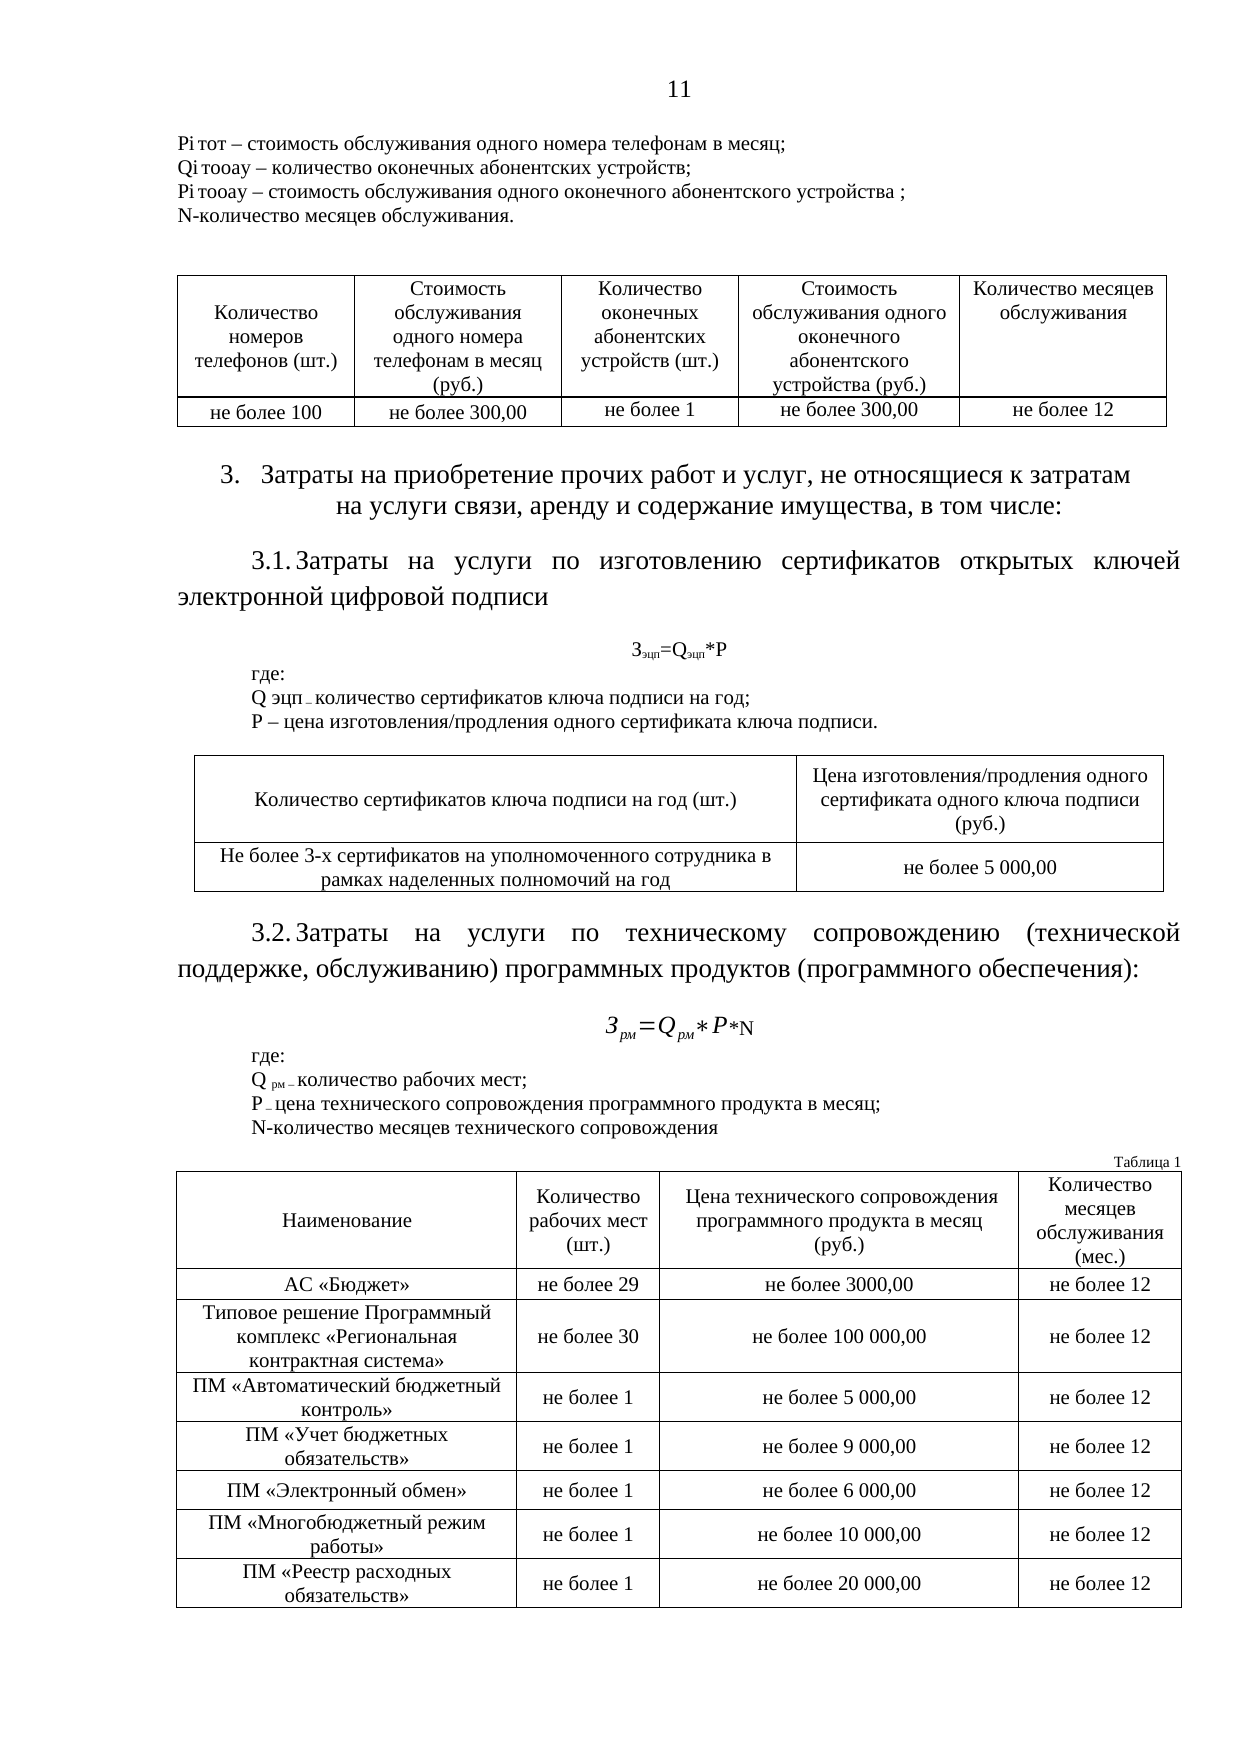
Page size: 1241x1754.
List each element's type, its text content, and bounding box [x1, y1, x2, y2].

table_cell ПМ «Автоматический бюджетный контроль» [177, 1373, 516, 1421]
table_cell не более 300,00 [739, 398, 959, 426]
table_cell не более 1 [517, 1510, 659, 1558]
table_cell не более 3000,00 [660, 1269, 1018, 1298]
table_cell не более 1 [517, 1373, 659, 1421]
table_cell не более 12 [1019, 1269, 1181, 1298]
table_cell не более 1 [517, 1559, 659, 1607]
table_header Цена технического сопровождения программного продукта в месяц (руб.) [660, 1172, 1018, 1268]
table_cell не более 5 000,00 [660, 1373, 1018, 1421]
text Pi тот – стоимость обслуживания одного номера телефонам в месяц; [177, 131, 1181, 155]
table_header Наименование [177, 1172, 516, 1268]
table_header Стоимость обслуживания одного номера телефонам в месяц (руб.) [355, 276, 561, 396]
text N-количество месяцев технического сопровождения [177, 1115, 1181, 1139]
table_cell ПМ «Учет бюджетных обязательств» [177, 1422, 516, 1470]
table_header Количество месяцев обслуживания (мес.) [1019, 1172, 1181, 1268]
text Q эцп – количество сертификатов ключа подписи на год; [177, 685, 1181, 709]
table_header Количество рабочих мест (шт.) [517, 1172, 659, 1268]
table_cell не более 12 [1019, 1471, 1181, 1509]
list Затраты на приобретение прочих работ и услуг, не относящиеся к затратам на услуги связи, аренду и содержание имущества, в том числе: [177, 458, 1181, 520]
list Затраты на услуги по изготовлению сертификатов открытых ключей электронной цифровой подписи [177, 544, 1181, 611]
table_cell не более 1 [562, 398, 738, 426]
table_cell не более 9 000,00 [660, 1422, 1018, 1470]
table_header Количество месяцев обслуживания [960, 276, 1166, 396]
table_cell не более 10 000,00 [660, 1510, 1018, 1558]
text Р – цена технического сопровождения программного продукта в месяц; [177, 1091, 1181, 1115]
table_cell не более 5 000,00 [797, 843, 1163, 891]
table_header Стоимость обслуживания одного оконечного абонентского устройства (руб.) [739, 276, 959, 396]
text где: [177, 661, 1181, 685]
table_cell не более 29 [517, 1269, 659, 1298]
table_cell Типовое решение Программный комплекс «Региональная контрактная система» [177, 1300, 516, 1372]
text где: [177, 1043, 1181, 1067]
table_cell не более 30 [517, 1300, 659, 1372]
text Таблица 1 [177, 1139, 1181, 1171]
table_header Цена изготовления/продления одного сертификата одного ключа подписи (руб.) [797, 756, 1163, 842]
text Qi тооау – количество оконечных абонентских устройств; [177, 155, 1181, 179]
table_cell не более 12 [1019, 1559, 1181, 1607]
table_cell не более 12 [960, 398, 1166, 426]
table_header Количество сертификатов ключа подписи на год (шт.) [195, 756, 796, 842]
table_cell не более 100 [178, 398, 354, 426]
table_cell не более 1 [517, 1422, 659, 1470]
list *N [177, 1012, 1181, 1043]
text P – цена изготовления/продления одного сертификата ключа подписи. [177, 709, 1181, 733]
table_cell ПМ «Электронный обмен» [177, 1471, 516, 1509]
table_header Количество оконечных абонентских устройств (шт.) [562, 276, 738, 396]
table_cell не более 20 000,00 [660, 1559, 1018, 1607]
table_cell ПМ «Реестр расходных обязательств» [177, 1559, 516, 1607]
table_cell ПМ «Многобюджетный режим работы» [177, 1510, 516, 1558]
table_cell Не более 3-х сертификатов на уполномоченного сотрудника в рамках наделенных полномочий на год [195, 843, 796, 891]
table_cell не более 1 [517, 1471, 659, 1509]
table_header Количество номеров телефонов (шт.) [178, 276, 354, 396]
table_cell АС «Бюджет» [177, 1269, 516, 1298]
text N-количество месяцев обслуживания. [177, 203, 1181, 227]
table_cell не более 300,00 [355, 398, 561, 426]
text Зэцп=Qэцп*P [177, 637, 1181, 661]
text Q рм – количество рабочих мест; [177, 1067, 1181, 1091]
table_cell не более 12 [1019, 1300, 1181, 1372]
table_cell не более 12 [1019, 1422, 1181, 1470]
table_cell не более 12 [1019, 1510, 1181, 1558]
text Pi тооау – стоимость обслуживания одного оконечного абонентского устройства ; [177, 179, 1181, 203]
table_cell не более 100 000,00 [660, 1300, 1018, 1372]
table_cell не более 12 [1019, 1373, 1181, 1421]
table_cell не более 6 000,00 [660, 1471, 1018, 1509]
list Затраты на услуги по техническому сопровождению (технической поддержке, обслуживанию) программных продуктов (программного обеспечения): [177, 916, 1181, 983]
